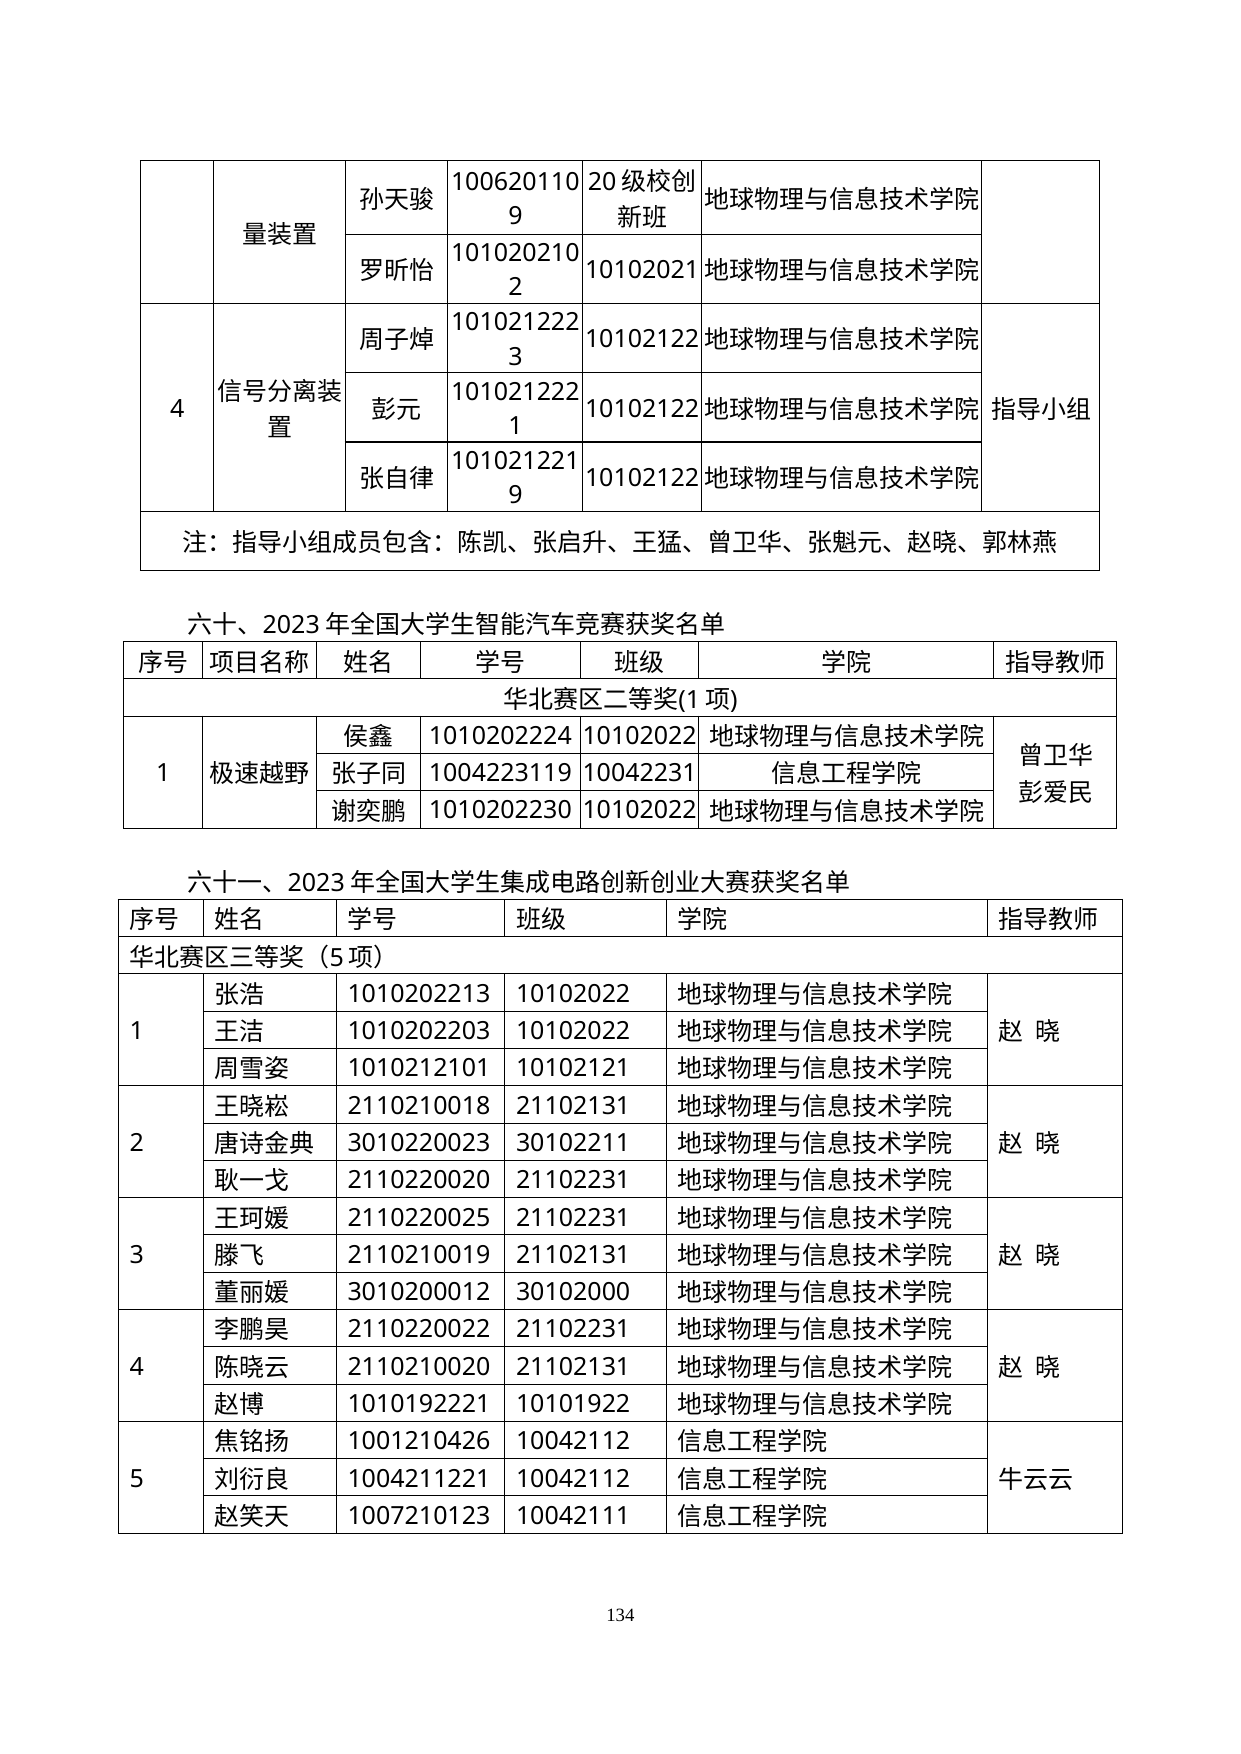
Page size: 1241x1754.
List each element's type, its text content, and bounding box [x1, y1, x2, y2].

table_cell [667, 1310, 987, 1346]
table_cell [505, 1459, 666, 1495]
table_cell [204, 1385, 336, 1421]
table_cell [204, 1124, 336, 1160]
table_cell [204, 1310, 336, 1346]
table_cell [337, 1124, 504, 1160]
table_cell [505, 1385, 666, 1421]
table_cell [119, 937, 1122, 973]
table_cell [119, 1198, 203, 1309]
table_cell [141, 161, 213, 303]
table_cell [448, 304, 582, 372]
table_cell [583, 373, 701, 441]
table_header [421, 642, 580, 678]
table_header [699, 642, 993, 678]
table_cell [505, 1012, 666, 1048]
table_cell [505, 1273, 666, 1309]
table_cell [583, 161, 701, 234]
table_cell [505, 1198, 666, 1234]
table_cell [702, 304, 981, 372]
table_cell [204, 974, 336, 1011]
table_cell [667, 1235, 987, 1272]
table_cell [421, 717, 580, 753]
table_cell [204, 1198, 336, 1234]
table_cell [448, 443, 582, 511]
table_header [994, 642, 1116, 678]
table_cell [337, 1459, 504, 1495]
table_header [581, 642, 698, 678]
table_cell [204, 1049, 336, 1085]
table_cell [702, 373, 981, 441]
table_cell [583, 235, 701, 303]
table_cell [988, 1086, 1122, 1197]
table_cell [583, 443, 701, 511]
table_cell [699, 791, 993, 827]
text 六十、2023年全国大学生智能汽车竞赛获奖名单 [187, 605, 1053, 641]
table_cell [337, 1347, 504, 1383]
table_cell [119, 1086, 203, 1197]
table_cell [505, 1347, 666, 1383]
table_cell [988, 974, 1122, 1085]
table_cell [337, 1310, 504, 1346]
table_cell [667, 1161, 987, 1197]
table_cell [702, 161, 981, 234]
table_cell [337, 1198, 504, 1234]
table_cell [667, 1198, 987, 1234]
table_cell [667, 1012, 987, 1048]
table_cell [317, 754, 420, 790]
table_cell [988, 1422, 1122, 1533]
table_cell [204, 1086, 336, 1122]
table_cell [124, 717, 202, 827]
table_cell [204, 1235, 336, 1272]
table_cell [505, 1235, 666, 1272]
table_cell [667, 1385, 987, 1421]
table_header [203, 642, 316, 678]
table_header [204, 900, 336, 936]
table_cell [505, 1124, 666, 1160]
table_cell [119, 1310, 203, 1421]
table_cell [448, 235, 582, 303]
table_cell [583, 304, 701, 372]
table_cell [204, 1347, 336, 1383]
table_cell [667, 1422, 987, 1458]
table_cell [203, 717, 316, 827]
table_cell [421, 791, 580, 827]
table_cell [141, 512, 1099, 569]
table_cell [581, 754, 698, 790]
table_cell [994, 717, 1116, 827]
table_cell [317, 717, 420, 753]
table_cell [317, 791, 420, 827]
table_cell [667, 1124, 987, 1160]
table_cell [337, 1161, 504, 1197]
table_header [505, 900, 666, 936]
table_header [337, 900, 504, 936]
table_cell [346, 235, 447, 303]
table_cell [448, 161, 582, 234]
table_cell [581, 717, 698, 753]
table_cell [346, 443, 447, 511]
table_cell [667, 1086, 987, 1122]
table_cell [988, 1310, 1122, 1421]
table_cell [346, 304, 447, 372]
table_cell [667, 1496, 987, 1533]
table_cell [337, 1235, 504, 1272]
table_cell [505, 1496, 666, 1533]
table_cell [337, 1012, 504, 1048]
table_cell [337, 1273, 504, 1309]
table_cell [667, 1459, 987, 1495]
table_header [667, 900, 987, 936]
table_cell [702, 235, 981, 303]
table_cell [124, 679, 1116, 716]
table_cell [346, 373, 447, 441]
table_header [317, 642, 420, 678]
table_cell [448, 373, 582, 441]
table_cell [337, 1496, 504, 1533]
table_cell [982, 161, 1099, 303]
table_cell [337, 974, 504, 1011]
text 六十一、2023年全国大学生集成电路创新创业大赛获奖名单 [187, 862, 1053, 899]
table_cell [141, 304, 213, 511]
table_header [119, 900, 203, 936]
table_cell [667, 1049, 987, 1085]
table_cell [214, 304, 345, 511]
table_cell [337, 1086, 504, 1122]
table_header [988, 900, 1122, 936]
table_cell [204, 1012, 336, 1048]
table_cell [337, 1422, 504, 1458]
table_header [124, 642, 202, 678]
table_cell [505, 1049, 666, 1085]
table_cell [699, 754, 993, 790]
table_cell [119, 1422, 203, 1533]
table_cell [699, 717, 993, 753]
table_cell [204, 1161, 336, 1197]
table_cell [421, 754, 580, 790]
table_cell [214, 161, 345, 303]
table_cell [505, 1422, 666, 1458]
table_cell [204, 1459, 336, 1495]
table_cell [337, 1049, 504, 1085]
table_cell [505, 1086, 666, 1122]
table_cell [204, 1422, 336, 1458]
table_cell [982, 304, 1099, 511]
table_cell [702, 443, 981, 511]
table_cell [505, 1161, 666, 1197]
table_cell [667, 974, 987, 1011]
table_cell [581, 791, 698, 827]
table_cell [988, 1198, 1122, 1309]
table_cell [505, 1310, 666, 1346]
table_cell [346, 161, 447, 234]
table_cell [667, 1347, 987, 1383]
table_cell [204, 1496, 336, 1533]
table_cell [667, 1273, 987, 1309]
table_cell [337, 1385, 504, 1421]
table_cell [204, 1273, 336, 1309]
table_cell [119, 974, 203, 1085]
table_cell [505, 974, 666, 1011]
